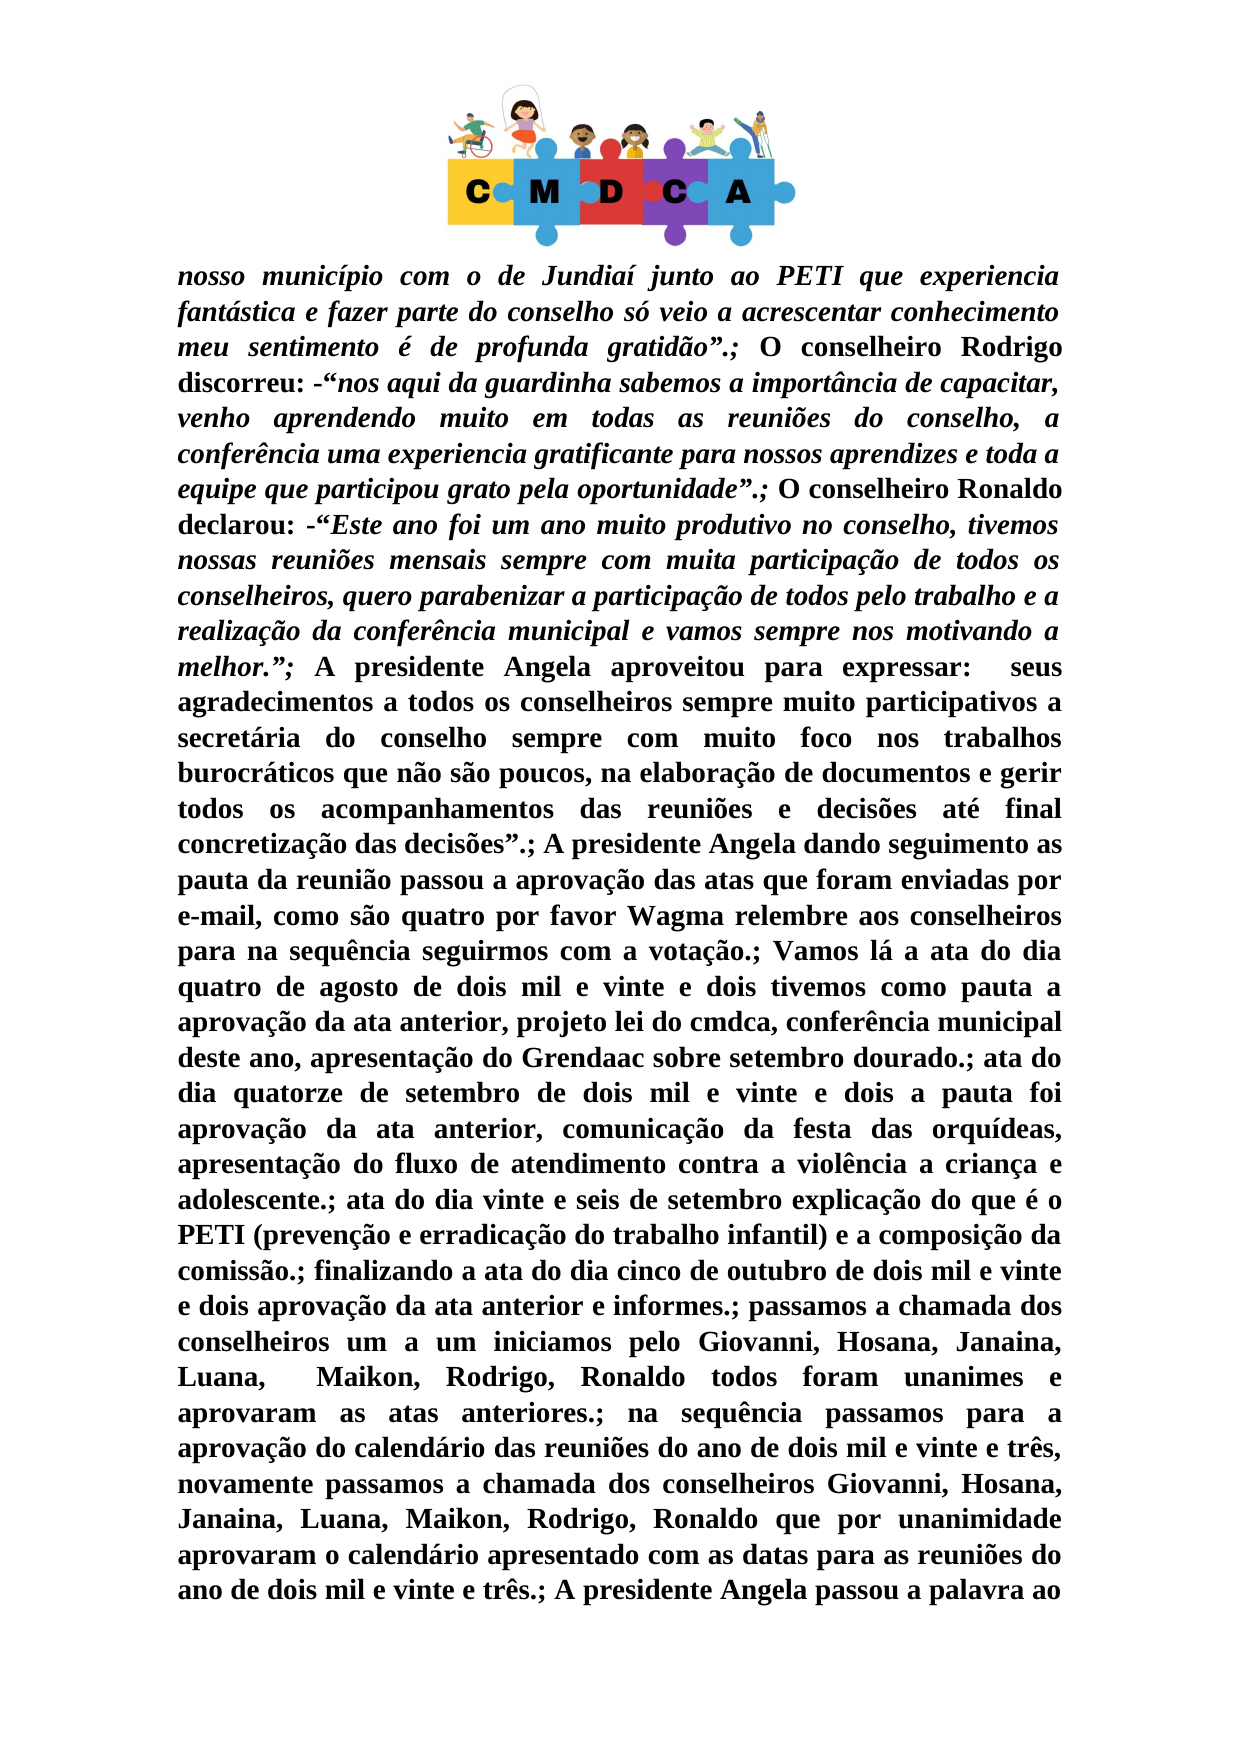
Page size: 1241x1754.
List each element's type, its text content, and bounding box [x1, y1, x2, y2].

picture [441, 73, 799, 259]
